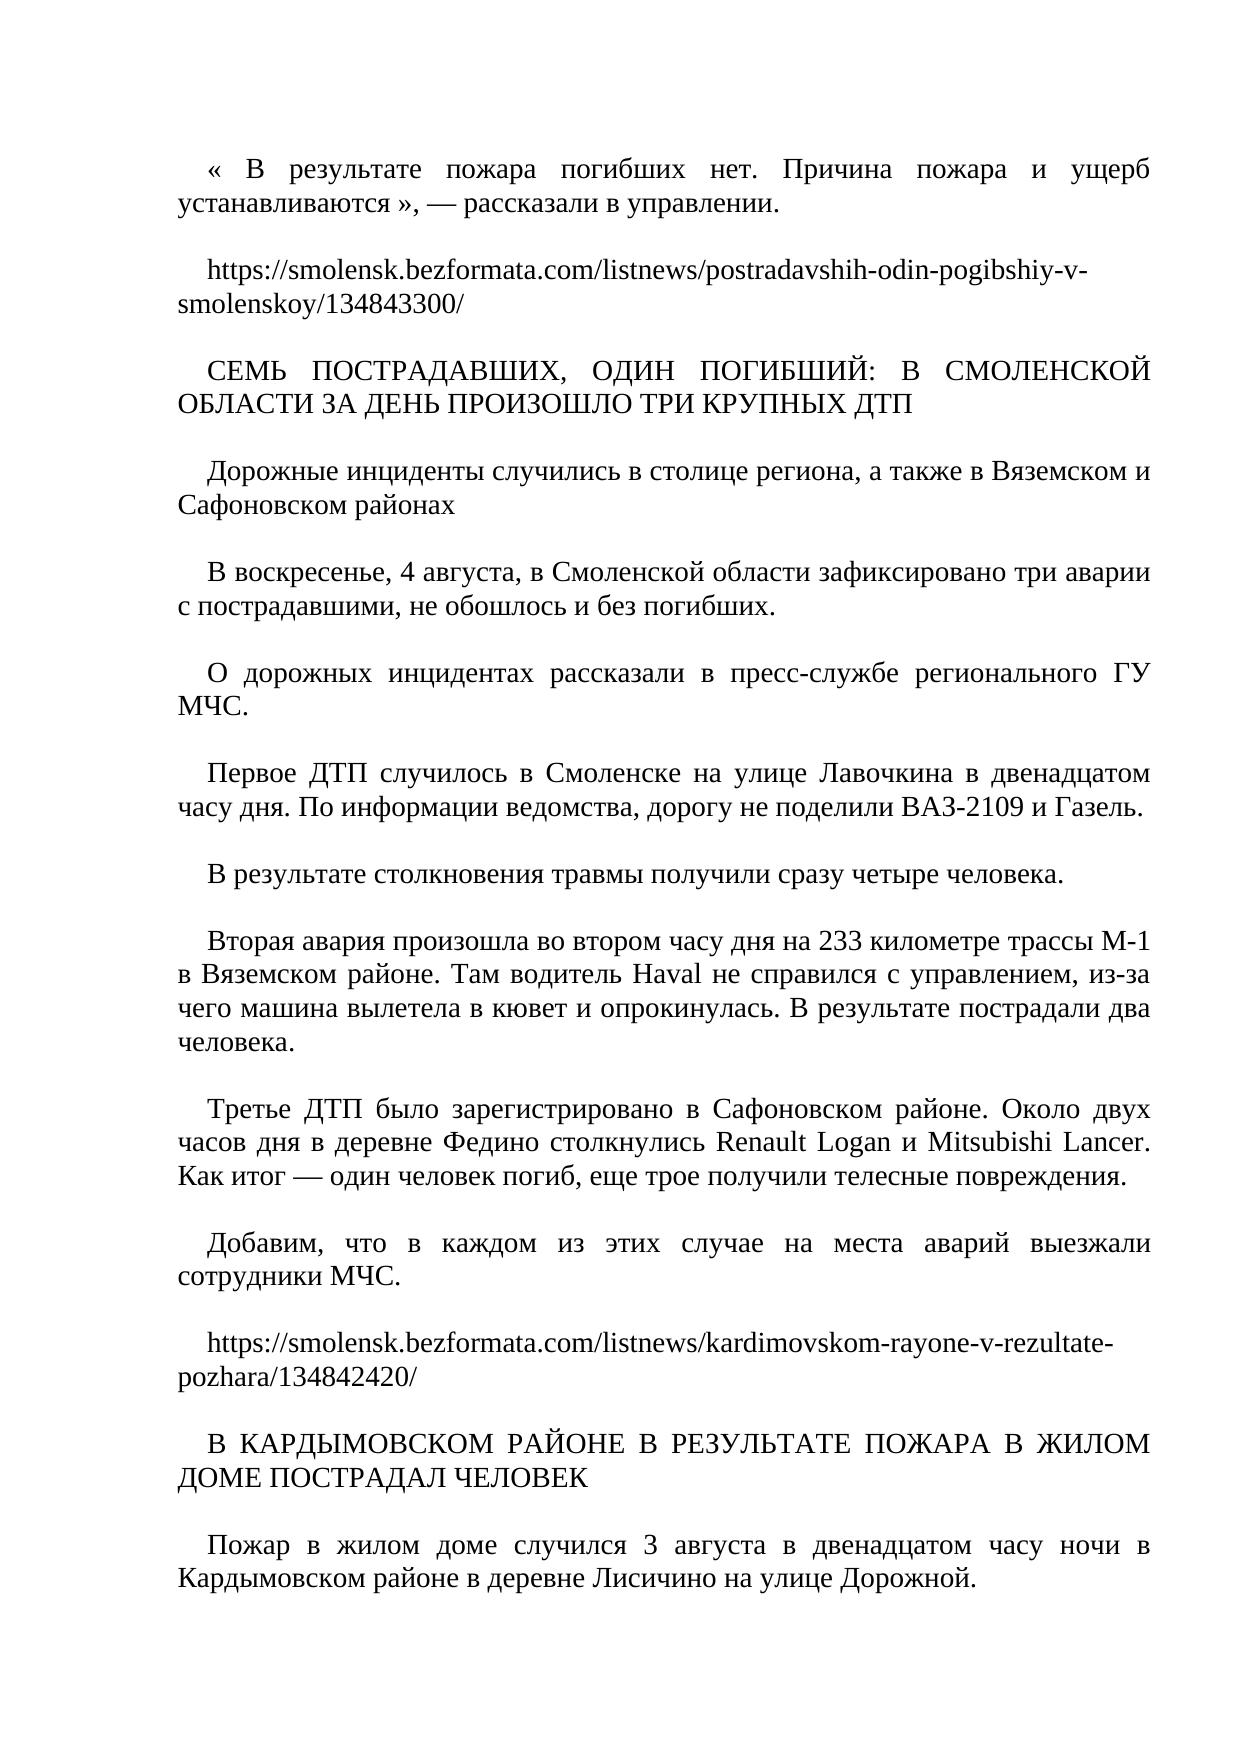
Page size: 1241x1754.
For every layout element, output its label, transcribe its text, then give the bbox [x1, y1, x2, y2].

text В результате столкновения травмы получили сразу четыре человека. [177, 856, 1152, 889]
text https://smolensk.bezformata.com/listnews/postradavshih-odin-pogibshiy-v-smolenskoy/134843300/ [177, 252, 1152, 319]
text СЕМЬ ПОСТРАДАВШИХ, ОДИН ПОГИБШИЙ: В СМОЛЕНСКОЙ ОБЛАСТИ ЗА ДЕНЬ ПРОИЗОШЛО ТРИ КРУПНЫХ ДТП [177, 353, 1152, 420]
text Первое ДТП случилось в Смоленске на улице Лавочкина в двенадцатом часу дня. По информации ведомства, дорогу не поделили ВАЗ-2109 и Газель. [177, 755, 1152, 822]
text В воскресенье, 4 августа, в Смоленской области зафиксировано три аварии с пострадавшими, не обошлось и без погибших. [177, 554, 1152, 621]
text О дорожных инцидентах рассказали в пресс-службе регионального ГУ МЧС. [177, 655, 1152, 722]
text Дорожные инциденты случились в столице региона, а также в Вяземском и Сафоновском районах [177, 453, 1152, 521]
text Вторая авария произошла во втором часу дня на 233 километре трассы М-1 в Вяземском районе. Там водитель Haval не справился с управлением, из-за чего машина вылетела в кювет и опрокинулась. В результате пострадали два человека. [177, 923, 1152, 1057]
text Пожар в жилом доме случился 3 августа в двенадцатом часу ночи в Кардымовском районе в деревне Лисичино на улице Дорожной. [177, 1527, 1152, 1594]
text Третье ДТП было зарегистрировано в Сафоновском районе. Около двух часов дня в деревне Федино столкнулись Renault Logan и Mitsubishi Lancer. Как итог — один человек погиб, еще трое получили телесные повреждения. [177, 1091, 1152, 1191]
text Добавим, что в каждом из этих случае на места аварий выезжали сотрудники МЧС. [177, 1225, 1152, 1292]
text « В результате пожара погибших нет. Причина пожара и ущерб устанавливаются », — рассказали в управлении. [177, 152, 1152, 219]
text https://smolensk.bezformata.com/listnews/kardimovskom-rayone-v-rezultate-pozhara/134842420/ [177, 1326, 1152, 1393]
text В КАРДЫМОВСКОМ РАЙОНЕ В РЕЗУЛЬТАТЕ ПОЖАРА В ЖИЛОМ ДОМЕ ПОСТРАДАЛ ЧЕЛОВЕК [177, 1426, 1152, 1493]
